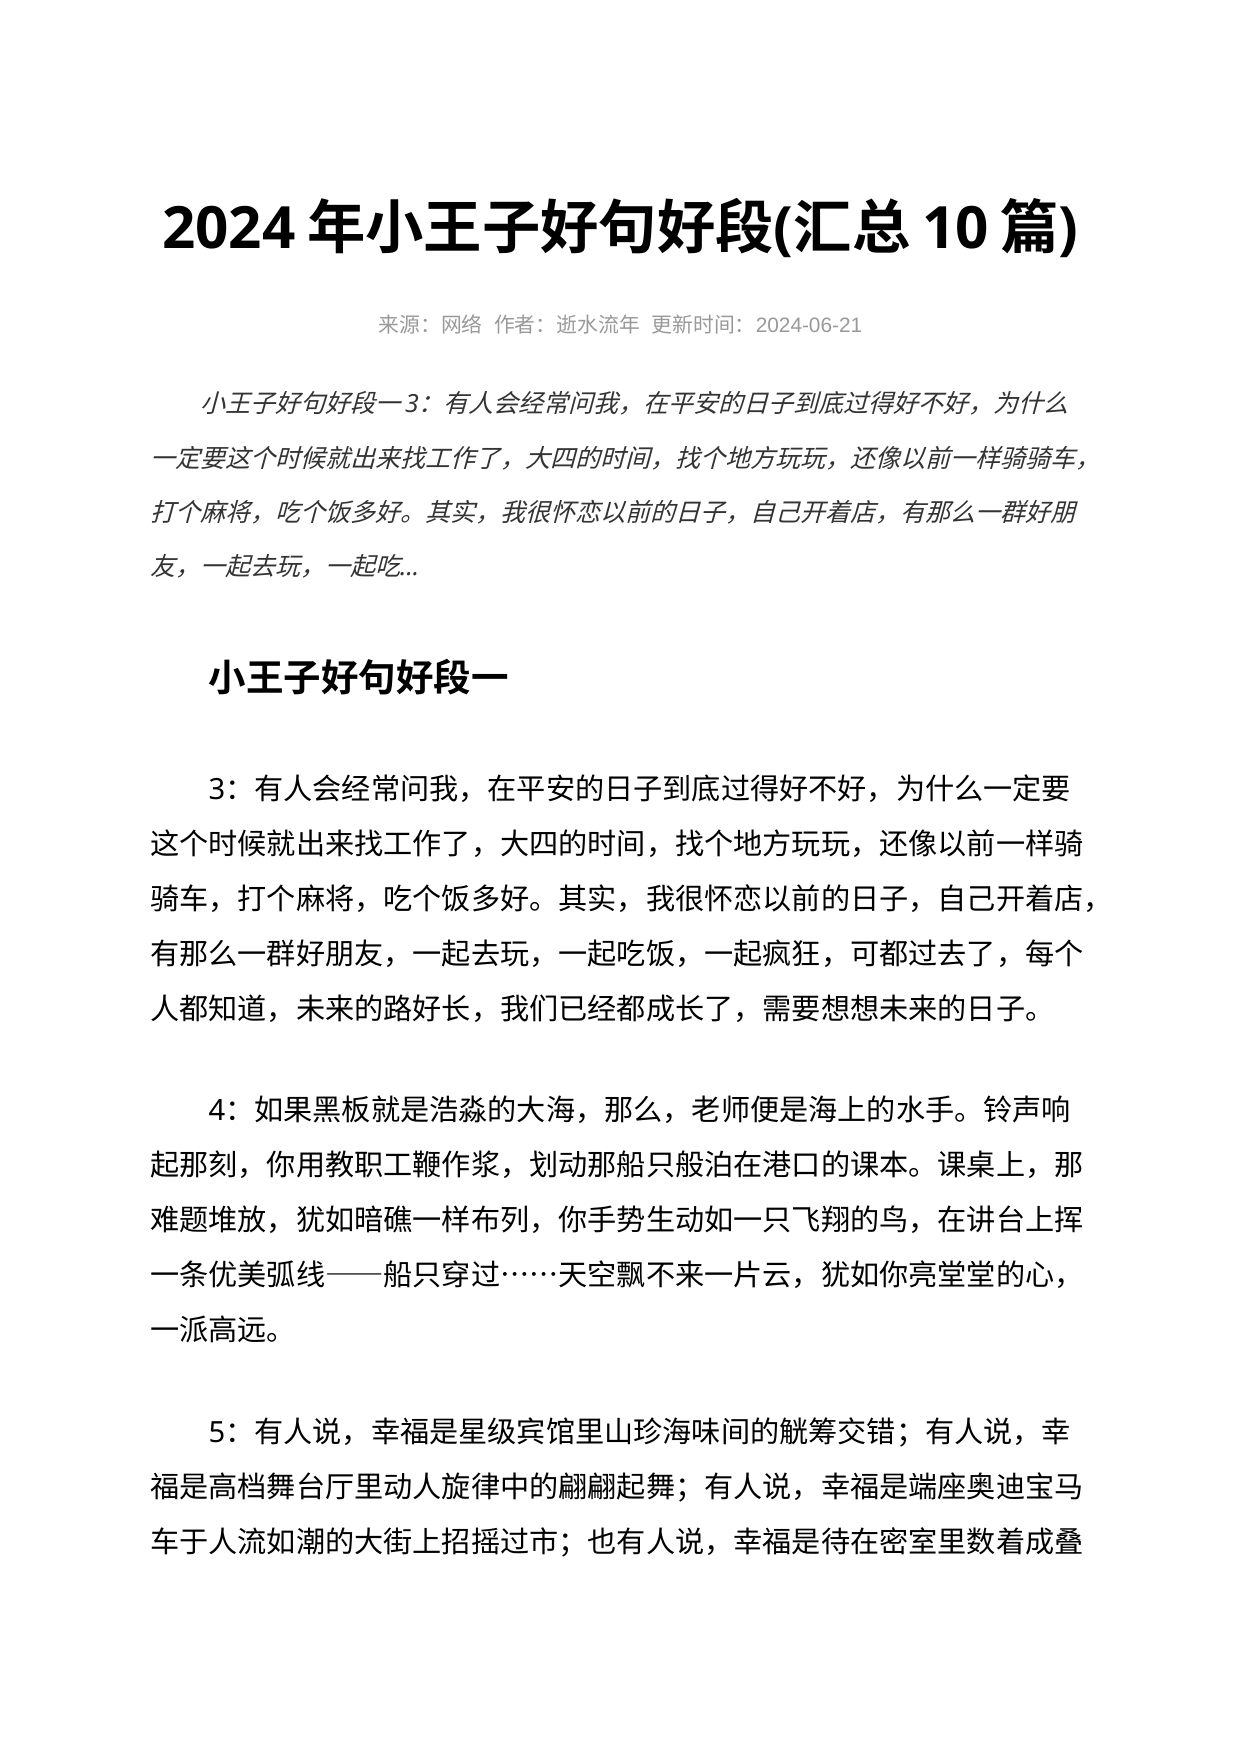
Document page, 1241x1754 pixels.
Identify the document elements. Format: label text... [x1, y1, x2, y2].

subtitle 2024年小王子好句好段(汇总10篇) [150, 181, 1090, 266]
text 3：有人会经常问我，在平安的日子到底过得好不好，为什么一定要这个时候就出来找工作了，大四的时间，找个地方玩玩，还像以前一样骑骑车，打个麻将，吃个饭多好。其实，我很怀恋以前的日子，自己开着店，有那么一群好朋友，一起去玩，一起吃饭，一起疯狂，可都过去了，每个人都知道，未来的路好长，我们已经都成长了，需要想想未来的日子。 [150, 766, 1090, 1027]
text 小王子好句好段一3：有人会经常问我，在平安的日子到底过得好不好，为什么一定要这个时候就出来找工作了，大四的时间，找个地方玩玩，还像以前一样骑骑车，打个麻将，吃个饭多好。其实，我很怀恋以前的日子，自己开着店，有那么一群好朋友，一起去玩，一起吃... [150, 384, 1090, 583]
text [150, 1408, 1090, 1561]
text 4：如果黑板就是浩淼的大海，那么，老师便是海上的水手。铃声响起那刻，你用教职工鞭作浆，划动那船只般泊在港口的课本。课桌上，那难题堆放，犹如暗礁一样布列，你手势生动如一只飞翔的鸟，在讲台上挥一条优美弧线——船只穿过……天空飘不来一片云，犹如你亮堂堂的心，一派高远。 [150, 1087, 1090, 1349]
text 来源：网络 作者：逝水流年 更新时间：2024-06-21 [150, 313, 1090, 337]
text 小王子好句好段一 [150, 648, 1090, 702]
